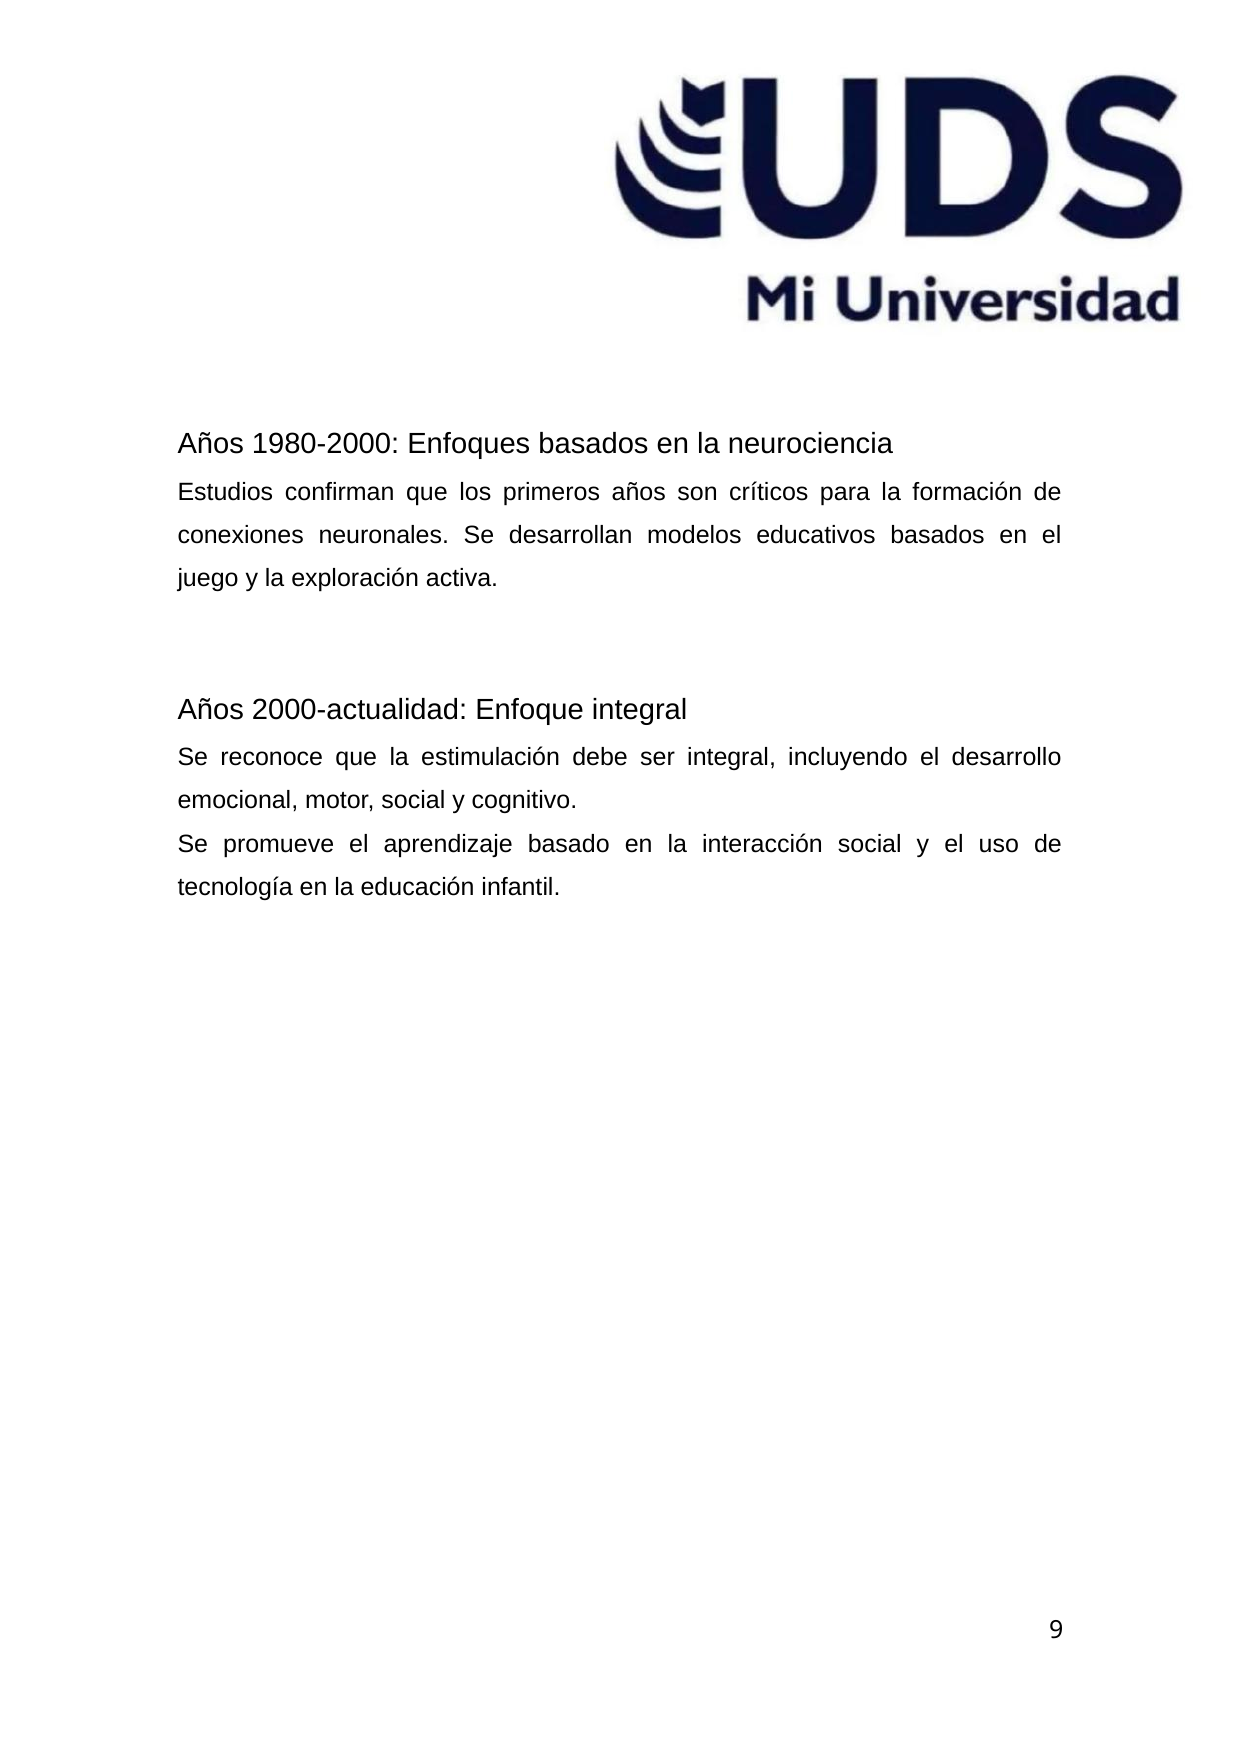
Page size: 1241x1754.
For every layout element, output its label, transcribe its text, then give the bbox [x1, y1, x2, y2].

text Se promueve el aprendizaje basado en la interacción social y el uso de tecnología en la educación infantil. [177, 829, 1063, 901]
text Se reconoce que la estimulación debe ser integral, incluyendo el desarrollo emocional, motor, social y cognitivo. [177, 742, 1063, 814]
picture [604, 0, 1206, 359]
text Estudios confirman que los primeros años son críticos para la formación de conexiones neuronales. Se desarrollan modelos educativos basados en el juego y la exploración activa. [177, 476, 1063, 591]
text Años 1980-2000: Enfoques basados en la neurociencia [177, 426, 1063, 460]
text Años 2000-actualidad: Enfoque integral [177, 692, 1063, 726]
